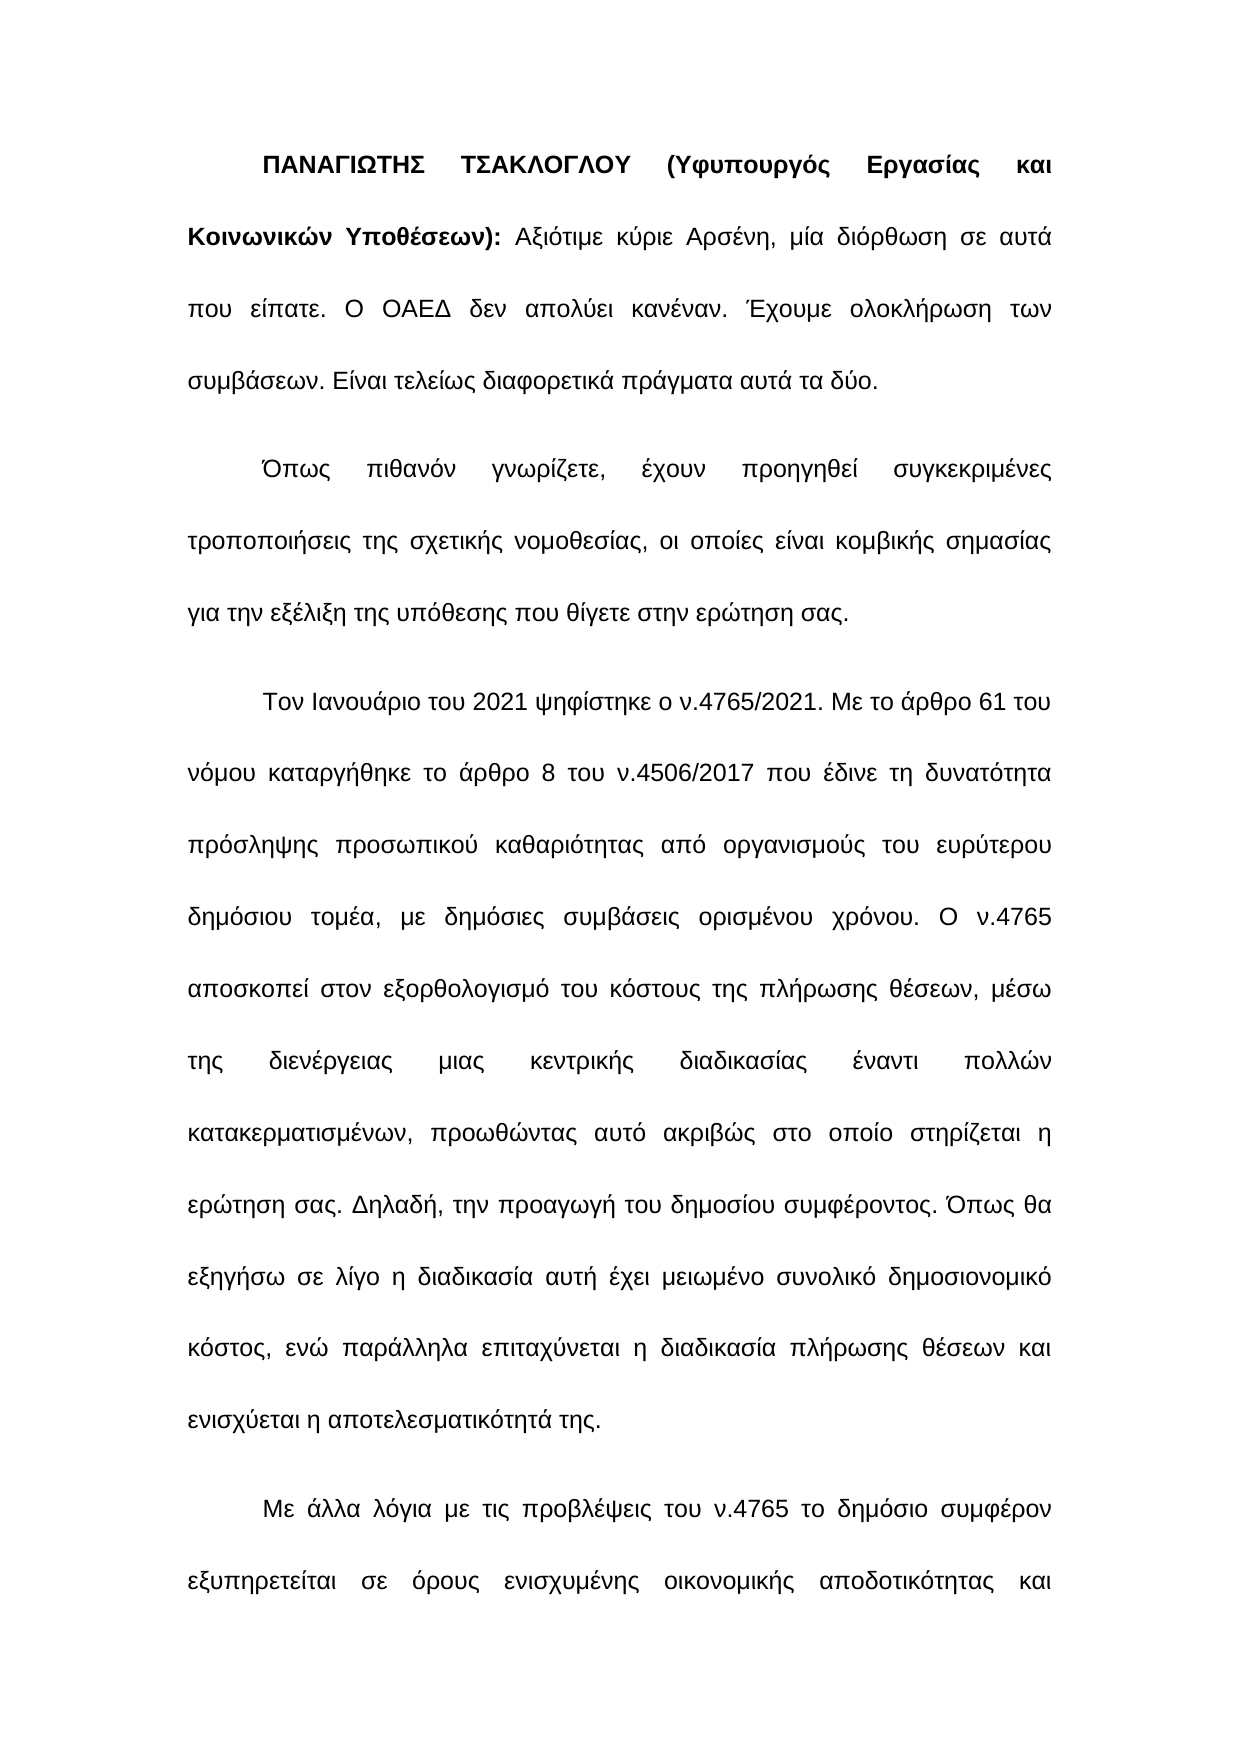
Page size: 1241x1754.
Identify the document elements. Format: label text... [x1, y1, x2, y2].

text ΠΑΝΑΓΙΩΤΗΣ ΤΣΑΚΛΟΓΛΟΥ (Υφυπουργός Εργασίας και Κοινωνικών Υποθέσεων): Αξιότιμε κύριε Αρσένη, μία διόρθωση σε αυτά που είπατε. Ο ΟΑΕΔ δεν απολύει κανέναν. Έχουμε ολοκλήρωση των συμβάσεων. Είναι τελείως διαφορετικά πράγματα αυτά τα δύο. [187, 150, 1053, 394]
text Τον Ιανουάριο του 2021 ψηφίστηκε ο ν.4765/2021. Με το άρθρο 61 του νόμου καταργήθηκε το άρθρο 8 του ν.4506/2017 που έδινε τη δυνατότητα πρόσληψης προσωπικού καθαριότητας από οργανισμούς του ευρύτερου δημόσιου τομέα, με δημόσιες συμβάσεις ορισμένου χρόνου. Ο ν.4765 αποσκοπεί στον εξορθολογισμό του κόστους της πλήρωσης θέσεων, μέσω της διενέργειας μιας κεντρικής διαδικασίας έναντι πολλών κατακερματισμένων, προωθώντας αυτό ακριβώς στο οποίο στηρίζεται η ερώτηση σας. Δηλαδή, την προαγωγή του δημοσίου συμφέροντος. Όπως θα εξηγήσω σε λίγο η διαδικασία αυτή έχει μειωμένο συνολικό δημοσιονομικό κόστος, ενώ παράλληλα επιταχύνεται η διαδικασία πλήρωσης θέσεων και ενισχύεται η αποτελεσματικότητά της. [187, 686, 1053, 1434]
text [187, 1494, 1053, 1594]
text Όπως πιθανόν γνωρίζετε, έχουν προηγηθεί συγκεκριμένες τροποποιήσεις της σχετικής νομοθεσίας, οι οποίες είναι κομβικής σημασίας για την εξέλιξη της υπόθεσης που θίγετε στην ερώτηση σας. [187, 454, 1053, 627]
